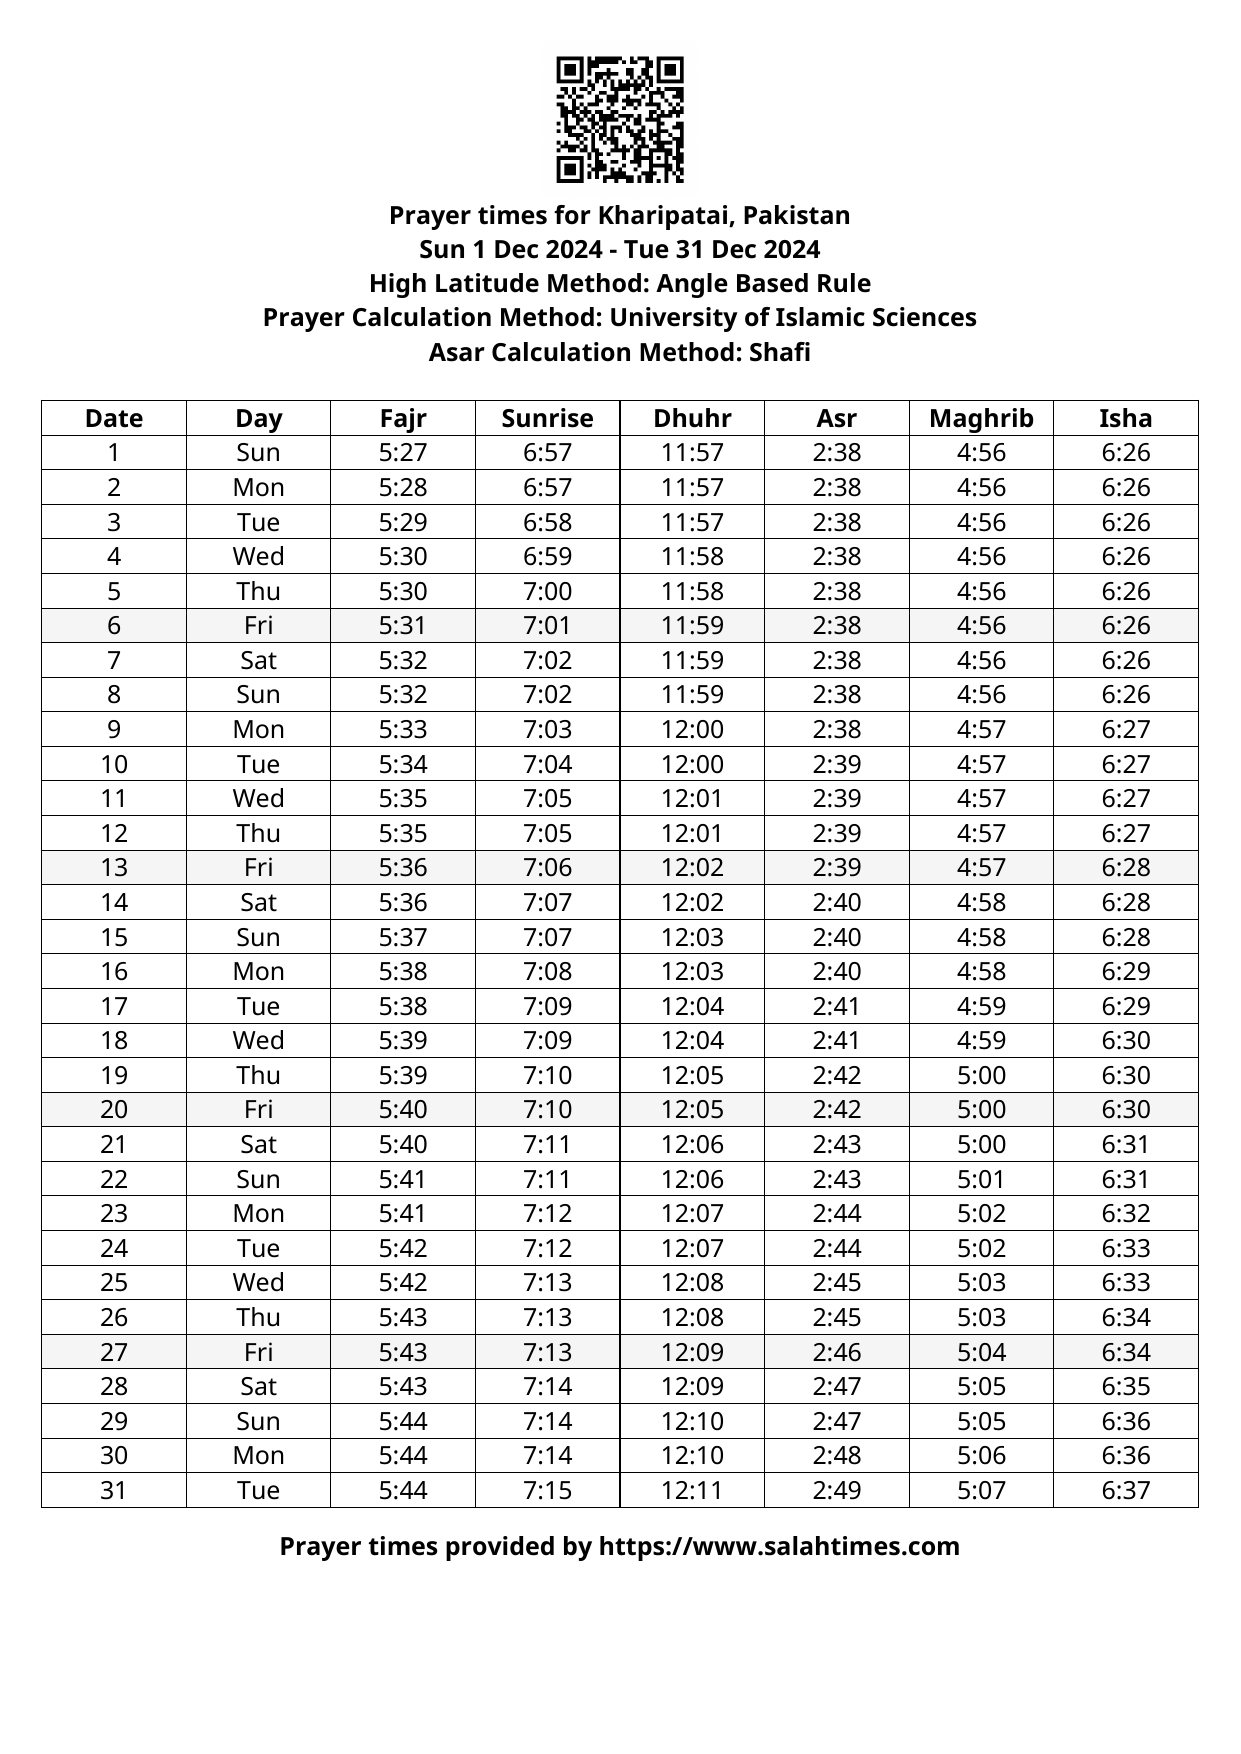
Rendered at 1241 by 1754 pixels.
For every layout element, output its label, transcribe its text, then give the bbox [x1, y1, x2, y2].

table_cell 6:32 [1054, 1196, 1198, 1230]
table_cell 4:56 [910, 470, 1053, 504]
table_cell 2:43 [765, 1127, 909, 1161]
table_header Sunrise [476, 401, 619, 434]
picture [542, 41, 699, 198]
table_cell 12:09 [621, 1369, 764, 1403]
table_cell 6:27 [1054, 712, 1198, 746]
table_header Isha [1054, 401, 1198, 434]
table_cell 2:41 [765, 989, 909, 1022]
table_cell 7:12 [476, 1231, 619, 1264]
table_cell 2:39 [765, 816, 909, 849]
table_cell Tue [187, 747, 330, 780]
table_cell 11:59 [621, 643, 764, 677]
table_cell 12:00 [621, 747, 764, 780]
table_cell 6:26 [1054, 609, 1198, 642]
table_cell 2:38 [765, 712, 909, 746]
table_cell 5:32 [331, 643, 475, 677]
table_cell 7:14 [476, 1369, 619, 1403]
table_cell 6:33 [1054, 1266, 1198, 1299]
table_cell 31 [42, 1473, 186, 1507]
table_cell 6:28 [1054, 851, 1198, 884]
table_cell 6:31 [1054, 1162, 1198, 1195]
table_cell 6:31 [1054, 1127, 1198, 1161]
table_cell 6:29 [1054, 989, 1198, 1022]
table_cell Sun [187, 1162, 330, 1195]
table_cell 12:01 [621, 781, 764, 815]
table_cell 2:39 [765, 781, 909, 815]
table_cell 10 [42, 747, 186, 780]
table_cell 7:11 [476, 1127, 619, 1161]
table_header Asr [765, 401, 909, 434]
table_cell Thu [187, 1300, 330, 1334]
table_cell Tue [187, 505, 330, 538]
table_cell 2:41 [765, 1024, 909, 1057]
table_cell 11:58 [621, 539, 764, 573]
table_cell Sat [187, 885, 330, 919]
table_cell 12:06 [621, 1127, 764, 1161]
table_cell 6 [42, 609, 186, 642]
table_cell 7:06 [476, 851, 619, 884]
table_cell Tue [187, 1473, 330, 1507]
table_cell 12:03 [621, 954, 764, 988]
table_cell 12:03 [621, 920, 764, 953]
table_cell 5:03 [910, 1300, 1053, 1334]
table_cell 2:47 [765, 1369, 909, 1403]
table_cell 5:32 [331, 678, 475, 711]
table_header Maghrib [910, 401, 1053, 434]
table_cell 5:43 [331, 1335, 475, 1368]
table_cell 7:05 [476, 781, 619, 815]
table_cell 11 [42, 781, 186, 815]
table_cell 5:03 [910, 1266, 1053, 1299]
table_cell 4:56 [910, 574, 1053, 607]
table_cell 2:40 [765, 885, 909, 919]
table_cell 6:27 [1054, 781, 1198, 815]
table_cell 2:40 [765, 920, 909, 953]
table_cell 12:09 [621, 1335, 764, 1368]
table_cell 2:42 [765, 1058, 909, 1092]
table_cell 4:56 [910, 505, 1053, 538]
table_cell 7:01 [476, 609, 619, 642]
table_cell 6:26 [1054, 574, 1198, 607]
table_cell 6:27 [1054, 747, 1198, 780]
table_cell 11:59 [621, 609, 764, 642]
table_cell 9 [42, 712, 186, 746]
table_cell 24 [42, 1231, 186, 1264]
table_cell Mon [187, 712, 330, 746]
table_cell 5:00 [910, 1058, 1053, 1092]
table_cell 25 [42, 1266, 186, 1299]
table_cell 12:05 [621, 1093, 764, 1126]
table_cell 23 [42, 1196, 186, 1230]
table_cell 1 [42, 436, 186, 469]
table_cell 2:38 [765, 574, 909, 607]
table_cell 2:43 [765, 1162, 909, 1195]
table_cell 6:30 [1054, 1058, 1198, 1092]
table_cell 5:41 [331, 1196, 475, 1230]
table_cell 4:56 [910, 609, 1053, 642]
table_cell 5:30 [331, 539, 475, 573]
table_cell 5:01 [910, 1162, 1053, 1195]
table_cell 12:02 [621, 851, 764, 884]
table_cell Thu [187, 1058, 330, 1092]
table_cell 5:40 [331, 1127, 475, 1161]
table_cell Mon [187, 954, 330, 988]
table_cell 6:36 [1054, 1404, 1198, 1437]
table_cell Mon [187, 1196, 330, 1230]
table_cell 5:39 [331, 1024, 475, 1057]
table_cell 7:13 [476, 1335, 619, 1368]
table_cell 6:26 [1054, 678, 1198, 711]
table_cell 6:28 [1054, 885, 1198, 919]
table_cell 5:38 [331, 954, 475, 988]
table_cell 7:02 [476, 678, 619, 711]
table_cell 2:39 [765, 747, 909, 780]
table_header Fajr [331, 401, 475, 434]
table_cell 18 [42, 1024, 186, 1057]
table_cell 6:57 [476, 436, 619, 469]
table_cell 11:59 [621, 678, 764, 711]
table_cell 7:10 [476, 1058, 619, 1092]
table_cell 2:39 [765, 851, 909, 884]
table_cell 6:57 [476, 470, 619, 504]
table_cell 7:14 [476, 1404, 619, 1437]
table_cell Fri [187, 1335, 330, 1368]
table_cell 2:45 [765, 1300, 909, 1334]
table_cell 12:02 [621, 885, 764, 919]
table_cell 12:11 [621, 1473, 764, 1507]
table_cell 4:57 [910, 781, 1053, 815]
table_cell 2:42 [765, 1093, 909, 1126]
table_cell 6:37 [1054, 1473, 1198, 1507]
table_cell 4:57 [910, 712, 1053, 746]
table_cell 5:02 [910, 1231, 1053, 1264]
table_cell 6:30 [1054, 1093, 1198, 1126]
table_cell 12:08 [621, 1266, 764, 1299]
table_cell 7:13 [476, 1300, 619, 1334]
table_cell Fri [187, 609, 330, 642]
table_cell 5:41 [331, 1162, 475, 1195]
table_cell 5:40 [331, 1093, 475, 1126]
table_cell Wed [187, 781, 330, 815]
table_cell 6:59 [476, 539, 619, 573]
table_cell 7:14 [476, 1439, 619, 1472]
table_cell 5:07 [910, 1473, 1053, 1507]
table_cell 7:02 [476, 643, 619, 677]
table_cell 5:43 [331, 1369, 475, 1403]
table_cell 2:40 [765, 954, 909, 988]
table_cell 6:35 [1054, 1369, 1198, 1403]
table_cell 5:42 [331, 1266, 475, 1299]
table_cell 4:56 [910, 678, 1053, 711]
table_cell 11:57 [621, 470, 764, 504]
table_cell 6:26 [1054, 505, 1198, 538]
table_cell 4:57 [910, 851, 1053, 884]
table_cell Sun [187, 920, 330, 953]
table_cell 2:49 [765, 1473, 909, 1507]
table_cell 7:00 [476, 574, 619, 607]
table_cell 2:47 [765, 1404, 909, 1437]
table_cell 4:56 [910, 436, 1053, 469]
table_cell 2:44 [765, 1196, 909, 1230]
table_cell 4:59 [910, 1024, 1053, 1057]
table_cell 4:57 [910, 747, 1053, 780]
table_cell Sat [187, 1369, 330, 1403]
table_cell 4:58 [910, 885, 1053, 919]
table_cell 7:07 [476, 885, 619, 919]
table_cell Wed [187, 1266, 330, 1299]
table_cell 11:57 [621, 505, 764, 538]
table_cell Wed [187, 1024, 330, 1057]
table_cell 6:34 [1054, 1300, 1198, 1334]
table_cell 13 [42, 851, 186, 884]
table_cell Wed [187, 539, 330, 573]
table_cell Fri [187, 1093, 330, 1126]
table_cell 15 [42, 920, 186, 953]
table_cell 6:29 [1054, 954, 1198, 988]
table_cell 2:38 [765, 436, 909, 469]
table_cell 5:38 [331, 989, 475, 1022]
table_cell 2:38 [765, 643, 909, 677]
table_cell 12 [42, 816, 186, 849]
text Prayer Calculation Method: University of Islamic Sciences [42, 300, 1198, 334]
table_cell 5 [42, 574, 186, 607]
table_cell 12:08 [621, 1300, 764, 1334]
text Prayer times provided by https://www.salahtimes.com [42, 1528, 1198, 1563]
table_cell Sun [187, 678, 330, 711]
table_cell 26 [42, 1300, 186, 1334]
table_cell 12:07 [621, 1231, 764, 1264]
table_cell Sat [187, 643, 330, 677]
table_cell 2:38 [765, 470, 909, 504]
table_cell 6:26 [1054, 470, 1198, 504]
table_cell 4 [42, 539, 186, 573]
table_cell 3 [42, 505, 186, 538]
table_cell 12:06 [621, 1162, 764, 1195]
table_cell Thu [187, 816, 330, 849]
table_cell 4:56 [910, 539, 1053, 573]
table_cell 5:00 [910, 1093, 1053, 1126]
table_cell 6:33 [1054, 1231, 1198, 1264]
table_cell 5:05 [910, 1369, 1053, 1403]
table_cell 21 [42, 1127, 186, 1161]
table_cell 5:00 [910, 1127, 1053, 1161]
table_cell 6:26 [1054, 643, 1198, 677]
table_cell 5:44 [331, 1473, 475, 1507]
table_cell 5:27 [331, 436, 475, 469]
text Asar Calculation Method: Shafi [42, 334, 1198, 368]
table_cell 19 [42, 1058, 186, 1092]
table_cell 5:36 [331, 851, 475, 884]
table_cell 12:10 [621, 1404, 764, 1437]
table_header Date [42, 401, 186, 434]
table_cell 12:04 [621, 1024, 764, 1057]
table_cell 12:10 [621, 1439, 764, 1472]
table_cell Tue [187, 989, 330, 1022]
table_cell 4:59 [910, 989, 1053, 1022]
table_cell 7:15 [476, 1473, 619, 1507]
table_cell 6:36 [1054, 1439, 1198, 1472]
table_cell 7:12 [476, 1196, 619, 1230]
table_cell 7:07 [476, 920, 619, 953]
table_cell Tue [187, 1231, 330, 1264]
table_cell 5:39 [331, 1058, 475, 1092]
table_cell Mon [187, 470, 330, 504]
table_cell Sun [187, 436, 330, 469]
table_cell 5:44 [331, 1439, 475, 1472]
table_cell 7:08 [476, 954, 619, 988]
text High Latitude Method: Angle Based Rule [42, 266, 1198, 300]
table_header Dhuhr [621, 401, 764, 434]
table_cell 5:33 [331, 712, 475, 746]
table_cell 6:27 [1054, 816, 1198, 849]
table_cell 17 [42, 989, 186, 1022]
table_cell 5:37 [331, 920, 475, 953]
table_cell 29 [42, 1404, 186, 1437]
text Prayer times for Kharipatai, Pakistan [42, 198, 1198, 232]
table_cell 8 [42, 678, 186, 711]
table_cell 5:44 [331, 1404, 475, 1437]
table_cell 7:05 [476, 816, 619, 849]
table_cell 22 [42, 1162, 186, 1195]
table_cell 2:38 [765, 609, 909, 642]
table_cell 7:13 [476, 1266, 619, 1299]
table_cell 14 [42, 885, 186, 919]
table_cell 11:57 [621, 436, 764, 469]
table_cell 2 [42, 470, 186, 504]
table_cell 7:09 [476, 989, 619, 1022]
table_cell 2:46 [765, 1335, 909, 1368]
table_cell 20 [42, 1093, 186, 1126]
table_cell 5:05 [910, 1404, 1053, 1437]
table_cell Sat [187, 1127, 330, 1161]
table_cell 5:06 [910, 1439, 1053, 1472]
table_cell Fri [187, 851, 330, 884]
table_cell 12:05 [621, 1058, 764, 1092]
table_cell 5:36 [331, 885, 475, 919]
table_cell 5:31 [331, 609, 475, 642]
table_cell 28 [42, 1369, 186, 1403]
table_cell 4:57 [910, 816, 1053, 849]
table_cell 2:48 [765, 1439, 909, 1472]
table_cell 7:09 [476, 1024, 619, 1057]
table_cell Sun [187, 1404, 330, 1437]
table_cell 5:35 [331, 816, 475, 849]
table_cell 5:29 [331, 505, 475, 538]
table_cell 6:30 [1054, 1024, 1198, 1057]
table_cell 5:43 [331, 1300, 475, 1334]
table_cell 2:38 [765, 678, 909, 711]
table_header Day [187, 401, 330, 434]
table_cell 6:34 [1054, 1335, 1198, 1368]
table_cell 6:26 [1054, 539, 1198, 573]
table_cell 7 [42, 643, 186, 677]
table_cell 2:38 [765, 539, 909, 573]
table_cell 6:58 [476, 505, 619, 538]
table_cell 12:04 [621, 989, 764, 1022]
table_cell Thu [187, 574, 330, 607]
table_cell 5:34 [331, 747, 475, 780]
table_cell 12:07 [621, 1196, 764, 1230]
table_cell Mon [187, 1439, 330, 1472]
table_cell 27 [42, 1335, 186, 1368]
table_cell 2:45 [765, 1266, 909, 1299]
table_cell 7:10 [476, 1093, 619, 1126]
table_cell 2:38 [765, 505, 909, 538]
table_cell 6:26 [1054, 436, 1198, 469]
table_cell 12:01 [621, 816, 764, 849]
table_cell 5:02 [910, 1196, 1053, 1230]
table_cell 6:28 [1054, 920, 1198, 953]
table_cell 5:04 [910, 1335, 1053, 1368]
table_cell 7:04 [476, 747, 619, 780]
table_cell 11:58 [621, 574, 764, 607]
table_cell 16 [42, 954, 186, 988]
table_cell 7:11 [476, 1162, 619, 1195]
table_cell 4:56 [910, 643, 1053, 677]
table_cell 5:30 [331, 574, 475, 607]
table_cell 2:44 [765, 1231, 909, 1264]
table_cell 7:03 [476, 712, 619, 746]
table_cell 5:42 [331, 1231, 475, 1264]
table_cell 30 [42, 1439, 186, 1472]
table_cell 4:58 [910, 920, 1053, 953]
table_cell 5:35 [331, 781, 475, 815]
table_cell 5:28 [331, 470, 475, 504]
table_cell 12:00 [621, 712, 764, 746]
text Sun 1 Dec 2024 - Tue 31 Dec 2024 [42, 232, 1198, 266]
table_cell 4:58 [910, 954, 1053, 988]
